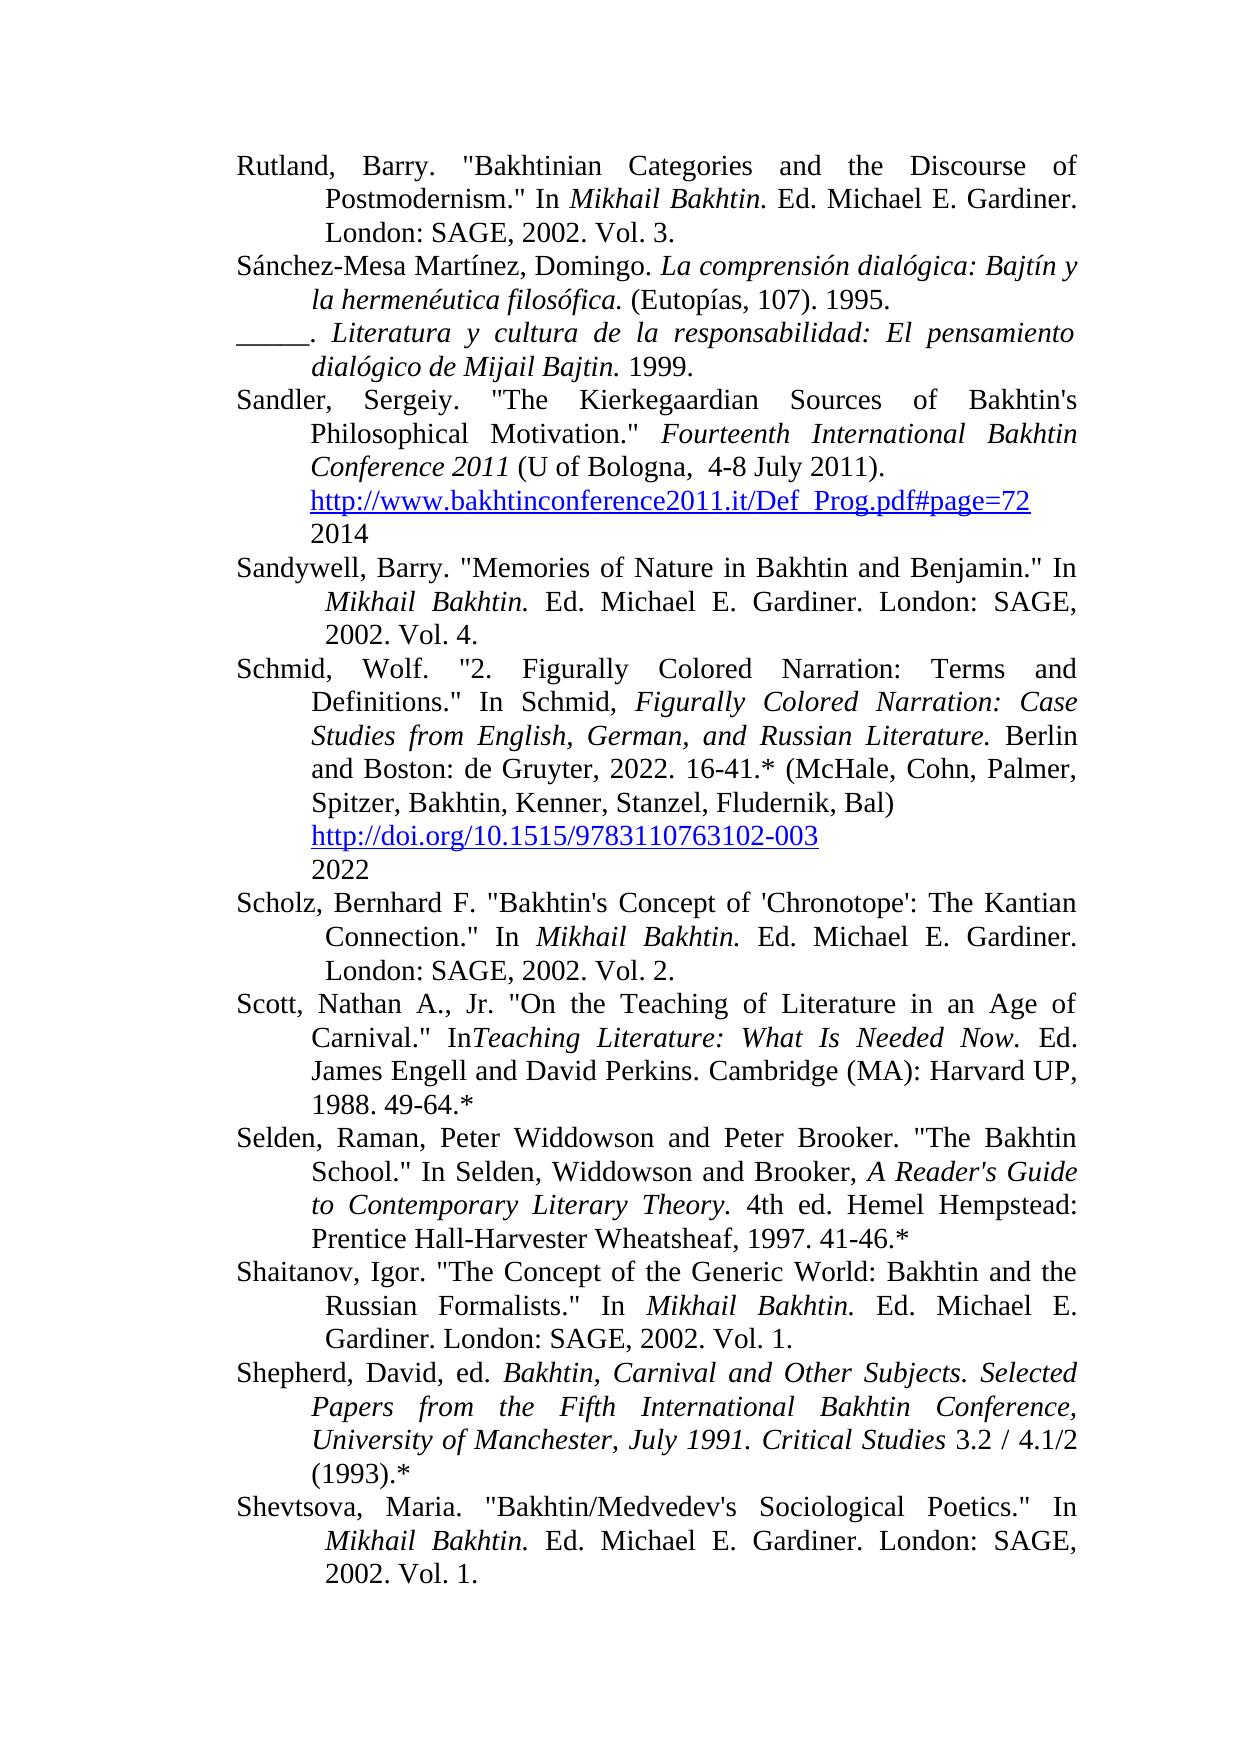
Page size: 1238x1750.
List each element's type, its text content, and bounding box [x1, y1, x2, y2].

text http://www.bakhtinconference2011.it/Def_Prog.pdf#page=72 [236, 483, 1078, 517]
text Shaitanov, Igor. "The Concept of the Generic World: Bakhtin and the Russian Formalists." In Mikhail Bakhtin. Ed. Michael E. Gardiner. London: SAGE, 2002. Vol. 1. [236, 1254, 1078, 1355]
text Schmid, Wolf. "2. Figurally Colored Narration: Terms and Definitions." In Schmid, Figurally Colored Narration: Case Studies from English, German, and Russian Literature. Berlin and Boston: de Gruyter, 2022. 16-41.* (McHale, Cohn, Palmer, Spitzer, Bakhtin, Kenner, Stanzel, Fludernik, Bal) [236, 651, 1078, 818]
text Sánchez-Mesa Martínez, Domingo. La comprensión dialógica: Bajtín y la hermenéutica filosófica. (Eutopías, 107). 1995. [236, 248, 1078, 315]
text Shevtsova, Maria. "Bakhtin/Medvedev's Sociological Poetics." In Mikhail Bakhtin. Ed. Michael E. Gardiner. London: SAGE, 2002. Vol. 1. [236, 1489, 1078, 1590]
text Sandler, Sergeiy. "The Kierkegaardian Sources of Bakhtin's Philosophical Motivation." Fourteenth International Bakhtin Conference 2011 (U of Bologna, 4-8 July 2011). [236, 382, 1078, 483]
text Scholz, Bernhard F. "Bakhtin's Concept of 'Chronotope': The Kantian Connection." In Mikhail Bakhtin. Ed. Michael E. Gardiner. London: SAGE, 2002. Vol. 2. [236, 886, 1078, 986]
text http://doi.org/10.1515/9783110763102-003 [236, 818, 1078, 852]
text 2014 [236, 517, 1078, 550]
text Shepherd, David, ed. Bakhtin, Carnival and Other Subjects. Selected Papers from the Fifth International Bakhtin Conference, University of Manchester, July 1991. Critical Studies 3.2 / 4.1/2 (1993).* [236, 1355, 1078, 1489]
text Scott, Nathan A., Jr. "On the Teaching of Literature in an Age of Carnival." InTeaching Literature: What Is Needed Now. Ed. James Engell and David Perkins. Cambridge (MA): Harvard UP, 1988. 49-64.* [236, 986, 1078, 1120]
text Sandywell, Barry. "Memories of Nature in Bakhtin and Benjamin." In Mikhail Bakhtin. Ed. Michael E. Gardiner. London: SAGE, 2002. Vol. 4. [236, 550, 1078, 651]
text Selden, Raman, Peter Widdowson and Peter Brooker. "The Bakhtin School." In Selden, Widdowson and Brooker, A Reader's Guide to Contemporary Literary Theory. 4th ed. Hemel Hempstead: Prentice Hall-Harvester Wheatsheaf, 1997. 41-46.* [236, 1120, 1078, 1254]
text _____. Literatura y cultura de la responsabilidad: El pensamiento dialógico de Mijail Bajtin. 1999. [236, 315, 1075, 382]
text 2022 [236, 852, 1078, 886]
text Rutland, Barry. "Bakhtinian Categories and the Discourse of Postmodernism." In Mikhail Bakhtin. Ed. Michael E. Gardiner. London: SAGE, 2002. Vol. 3. [236, 148, 1078, 248]
